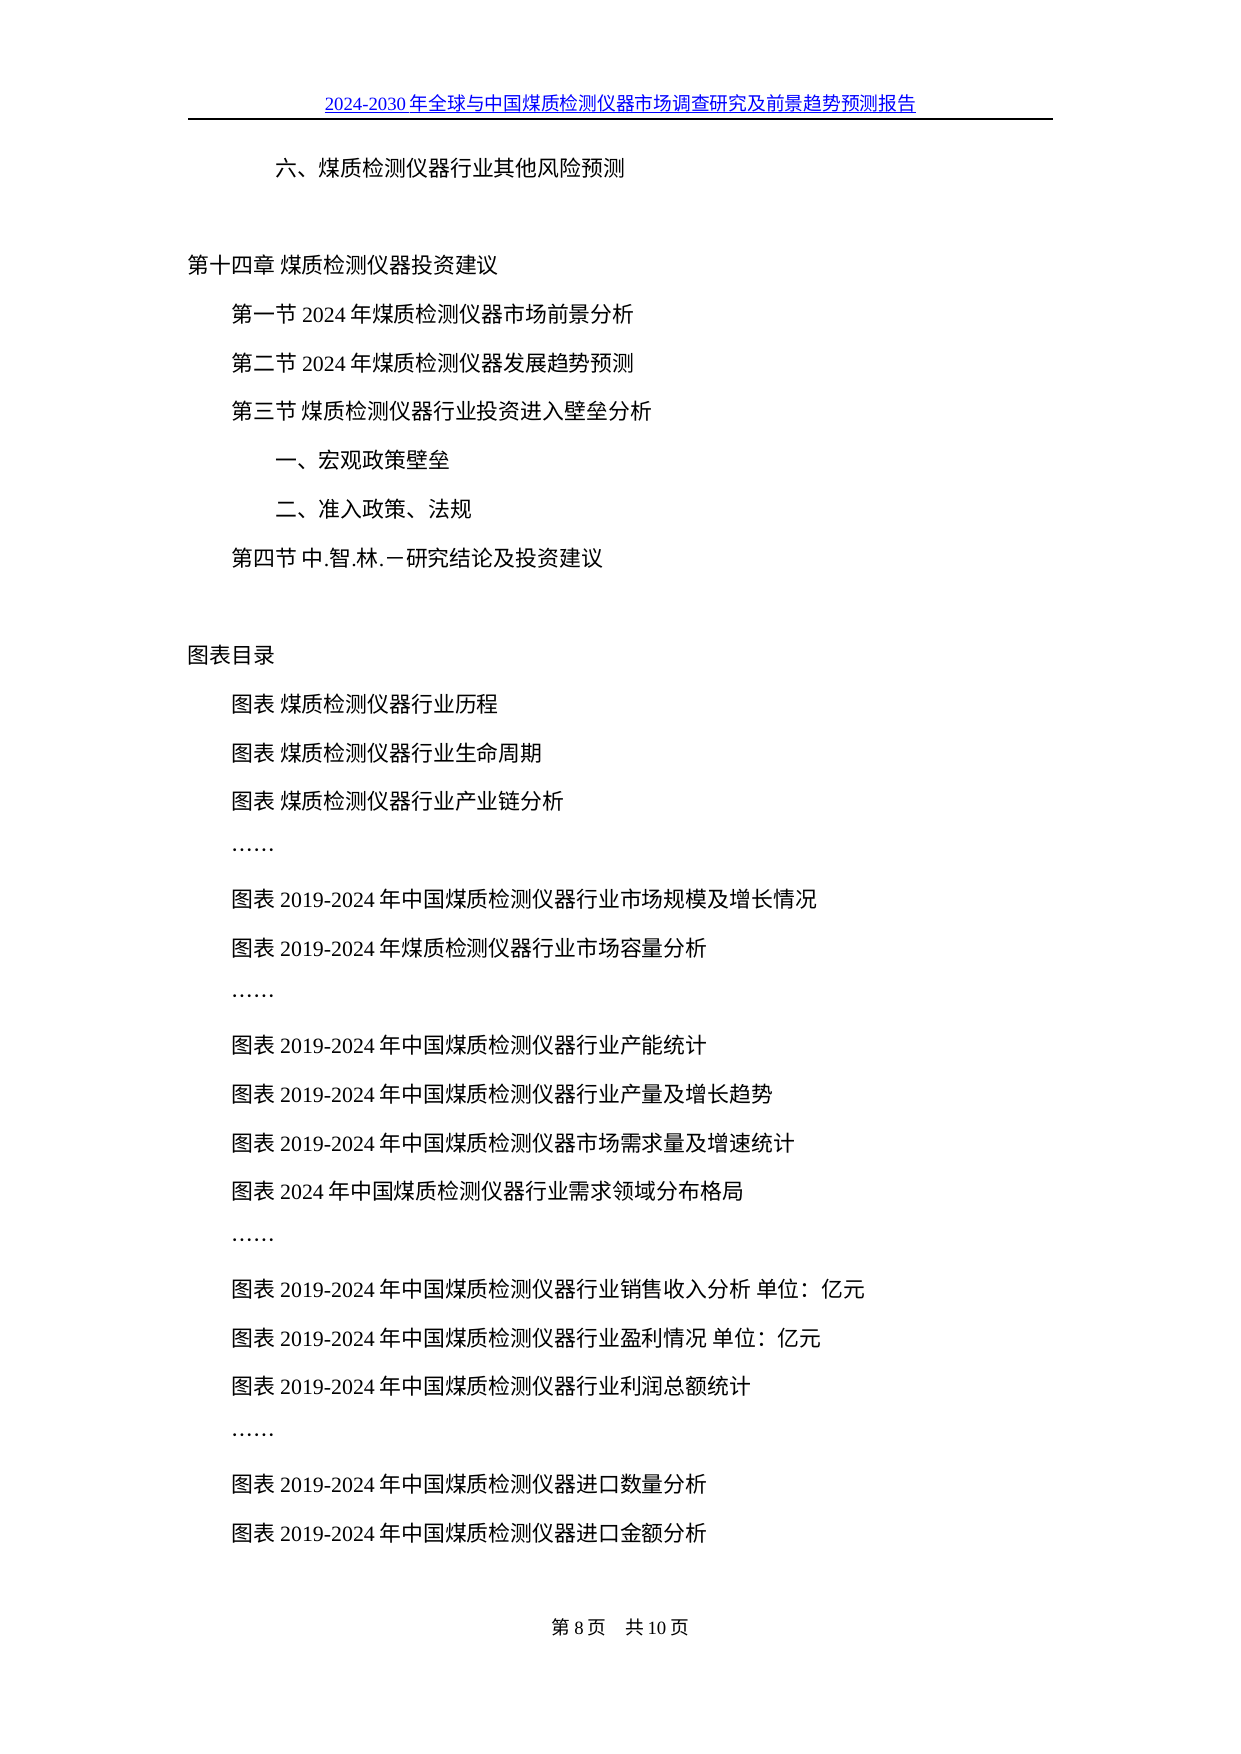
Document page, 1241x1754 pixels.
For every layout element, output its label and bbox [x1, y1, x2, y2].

text [187, 150, 1053, 1548]
